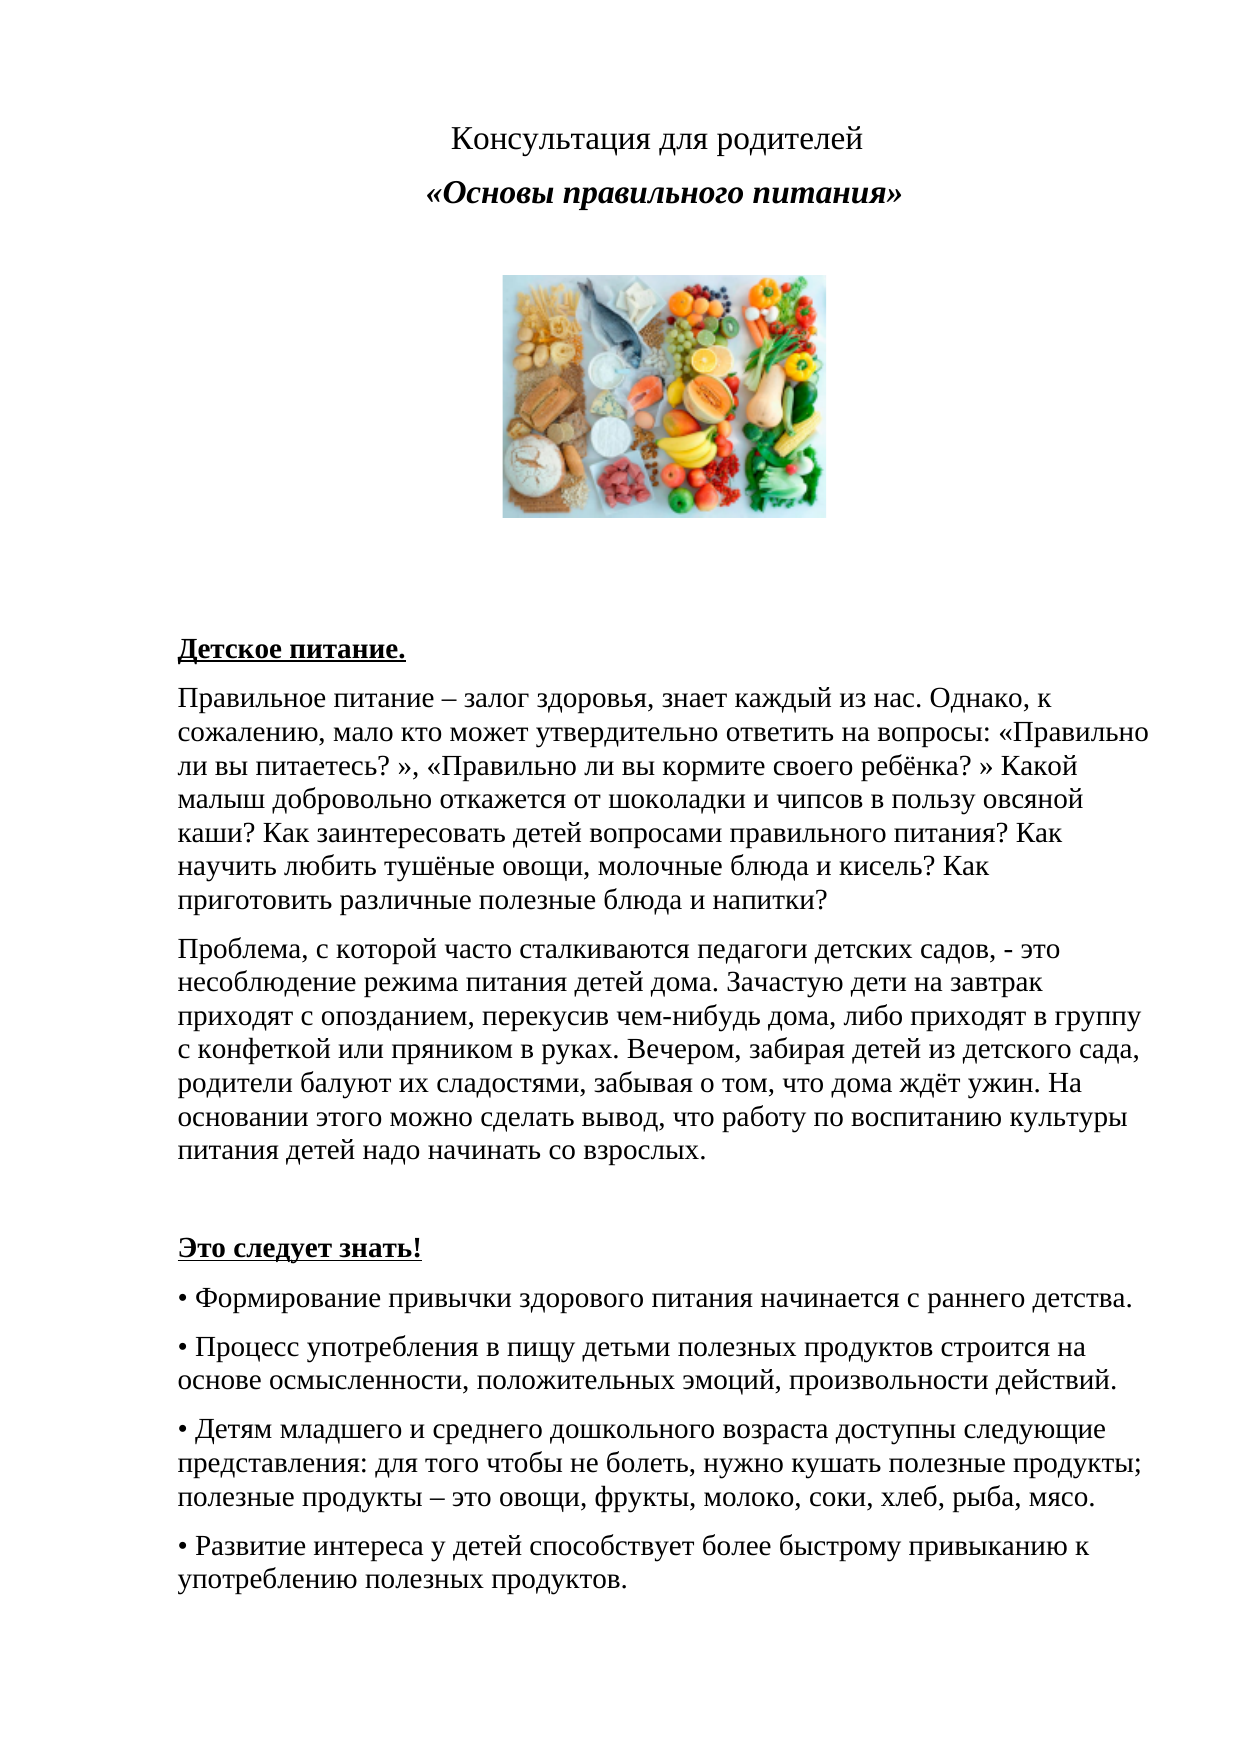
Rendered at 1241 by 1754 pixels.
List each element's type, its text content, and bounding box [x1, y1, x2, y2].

text • Процесс употребления в пищу детьми полезных продуктов строится на основе осмысленности, положительных эмоций, произвольности действий. [177, 1329, 1152, 1396]
text Это следует знать! [177, 1231, 1152, 1264]
text • Развитие интереса у детей способствует более быстрому привыканию к употреблению полезных продуктов. [177, 1528, 1152, 1595]
text Консультация для родителей [177, 118, 1152, 156]
text Детское питание. [177, 631, 1152, 665]
picture [502, 275, 827, 518]
text Проблема, с которой часто сталкиваются педагоги детских садов, - это несоблюдение режима питания детей дома. Зачастую дети на завтрак приходят с опозданием, перекусив чем-нибудь дома, либо приходят в группу с конфеткой или пряником в руках. Вечером, забирая детей из детского сада, родители балуют их сладостями, забывая о том, что дома ждёт ужин. На основании этого можно сделать вывод, что работу по воспитанию культуры питания детей надо начинать со взрослых. [177, 931, 1152, 1166]
text • Детям младшего и среднего дошкольного возраста доступны следующие представления: для того чтобы не болеть, нужно кушать полезные продукты; полезные продукты – это овощи, фрукты, молоко, соки, хлеб, рыба, мясо. [177, 1412, 1152, 1512]
text «Основы правильного питания» [177, 172, 1152, 210]
text Правильное питание – залог здоровья, знает каждый из нас. Однако, к сожалению, мало кто может утвердительно ответить на вопросы: «Правильно ли вы питаетесь? », «Правильно ли вы кормите своего ребёнка? » Какой малыш добровольно откажется от шоколадки и чипсов в пользу овсяной каши? Как заинтересовать детей вопросами правильного питания? Как научить любить тушёные овощи, молочные блюда и кисель? Как приготовить различные полезные блюда и напитки? [177, 681, 1152, 915]
text • Формирование привычки здорового питания начинается с раннего детства. [177, 1280, 1152, 1313]
